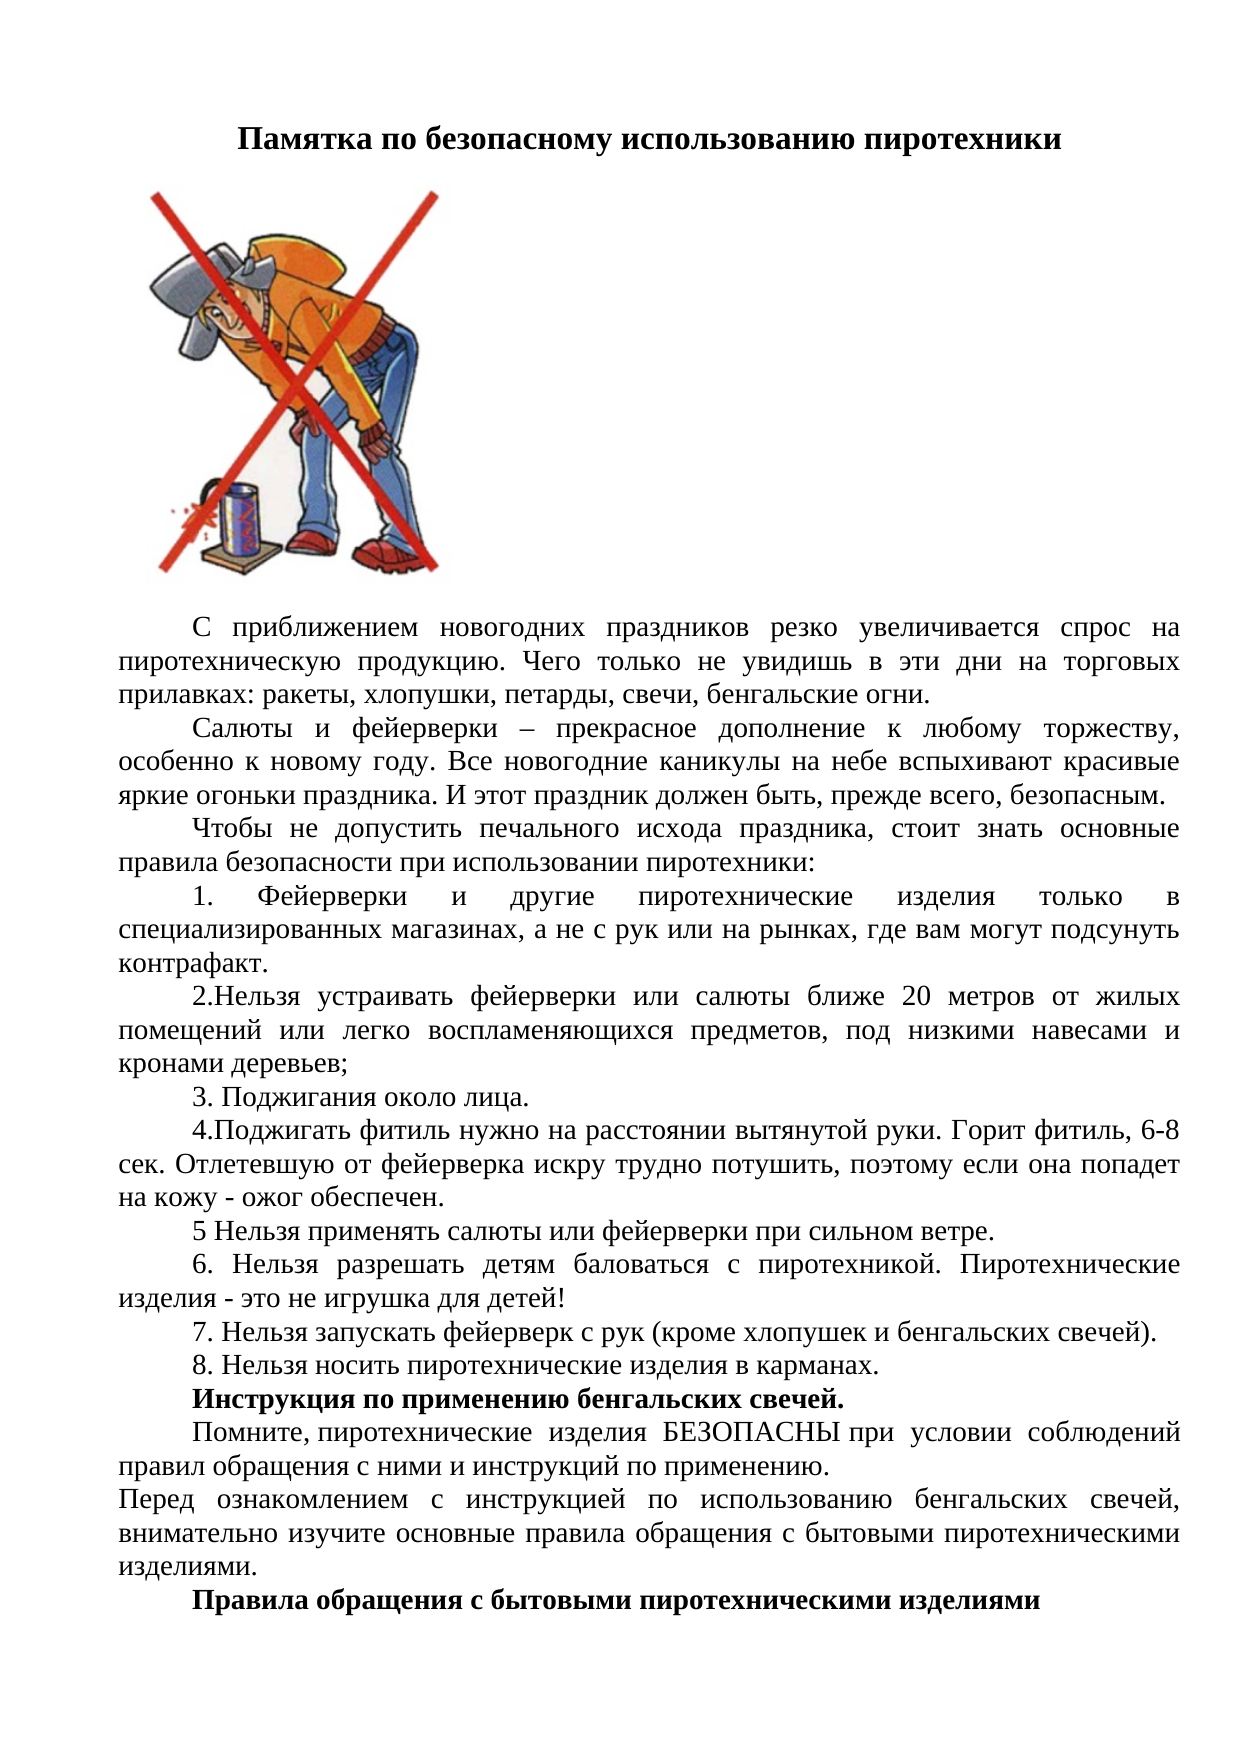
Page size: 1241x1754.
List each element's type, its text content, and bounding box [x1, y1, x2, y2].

text Памятка по безопасному использованию пиротехники [118, 118, 1181, 156]
text 7. Нельзя запускать фейерверк с рук (кроме хлопушек и бенгальских свечей). [118, 1314, 1181, 1347]
text Инструкция по применению бенгальских свечей. [118, 1381, 1181, 1414]
text 8. Нельзя носить пиротехнические изделия в карманах. [118, 1347, 1181, 1381]
text 4.Поджигать фитиль нужно на расстоянии вытянутой руки. Горит фитиль, 6-8 сек. Отлетевшую от фейерверка искру трудно потушить, поэтому если она попадет на кожу - ожог обеспечен. [118, 1112, 1181, 1213]
text 5 Нельзя применять салюты или фейерверки при сильном ветре. [118, 1213, 1181, 1247]
text 6. Нельзя разрешать детям баловаться с пиротехникой. Пиротехнические изделия - это не игрушка для детей! [118, 1247, 1181, 1314]
text 1. Фейерверки и другие пиротехнические изделия только в специализированных магазинах, а не с рук или на рынках, где вам могут подсунуть контрафакт. [118, 878, 1181, 978]
text Помните, пиротехнические изделия БЕЗОПАСНЫ при условии соблюдений правил обращения с ними и инструкций по применению. [118, 1414, 1181, 1481]
text 2.Нельзя устраивать фейерверки или салюты ближе 20 метров от жилых помещений или легко воспламеняющихся предметов, под низкими навесами и кронами деревьев; [118, 978, 1181, 1079]
text Перед ознакомлением с инструкцией по использованию бенгальских свечей, внимательно изучите основные правила обращения с бытовыми пиротехническими изделиями. [118, 1481, 1181, 1582]
text Салюты и фейерверки – прекрасное дополнение к любому торжеству, особенно к новому году. Все новогодние каникулы на небе вспыхивают красивые яркие огоньки праздника. И этот праздник должен быть, прежде всего, безопасным. [118, 710, 1181, 811]
text Чтобы не допустить печального исхода праздника, стоит знать основные правила безопасности при использовании пиротехники: [118, 811, 1181, 878]
text Правила обращения с бытовыми пиротехническими изделиями [118, 1582, 1181, 1616]
text 3. Поджигания около лица. [118, 1079, 1181, 1112]
text С приближением новогодних праздников резко увеличивается спрос на пиротехническую продукцию. Чего только не увидишь в эти дни на торговых прилавках: ракеты, хлопушки, петарды, свечи, бенгальские огни. [118, 609, 1181, 710]
picture [118, 156, 474, 610]
